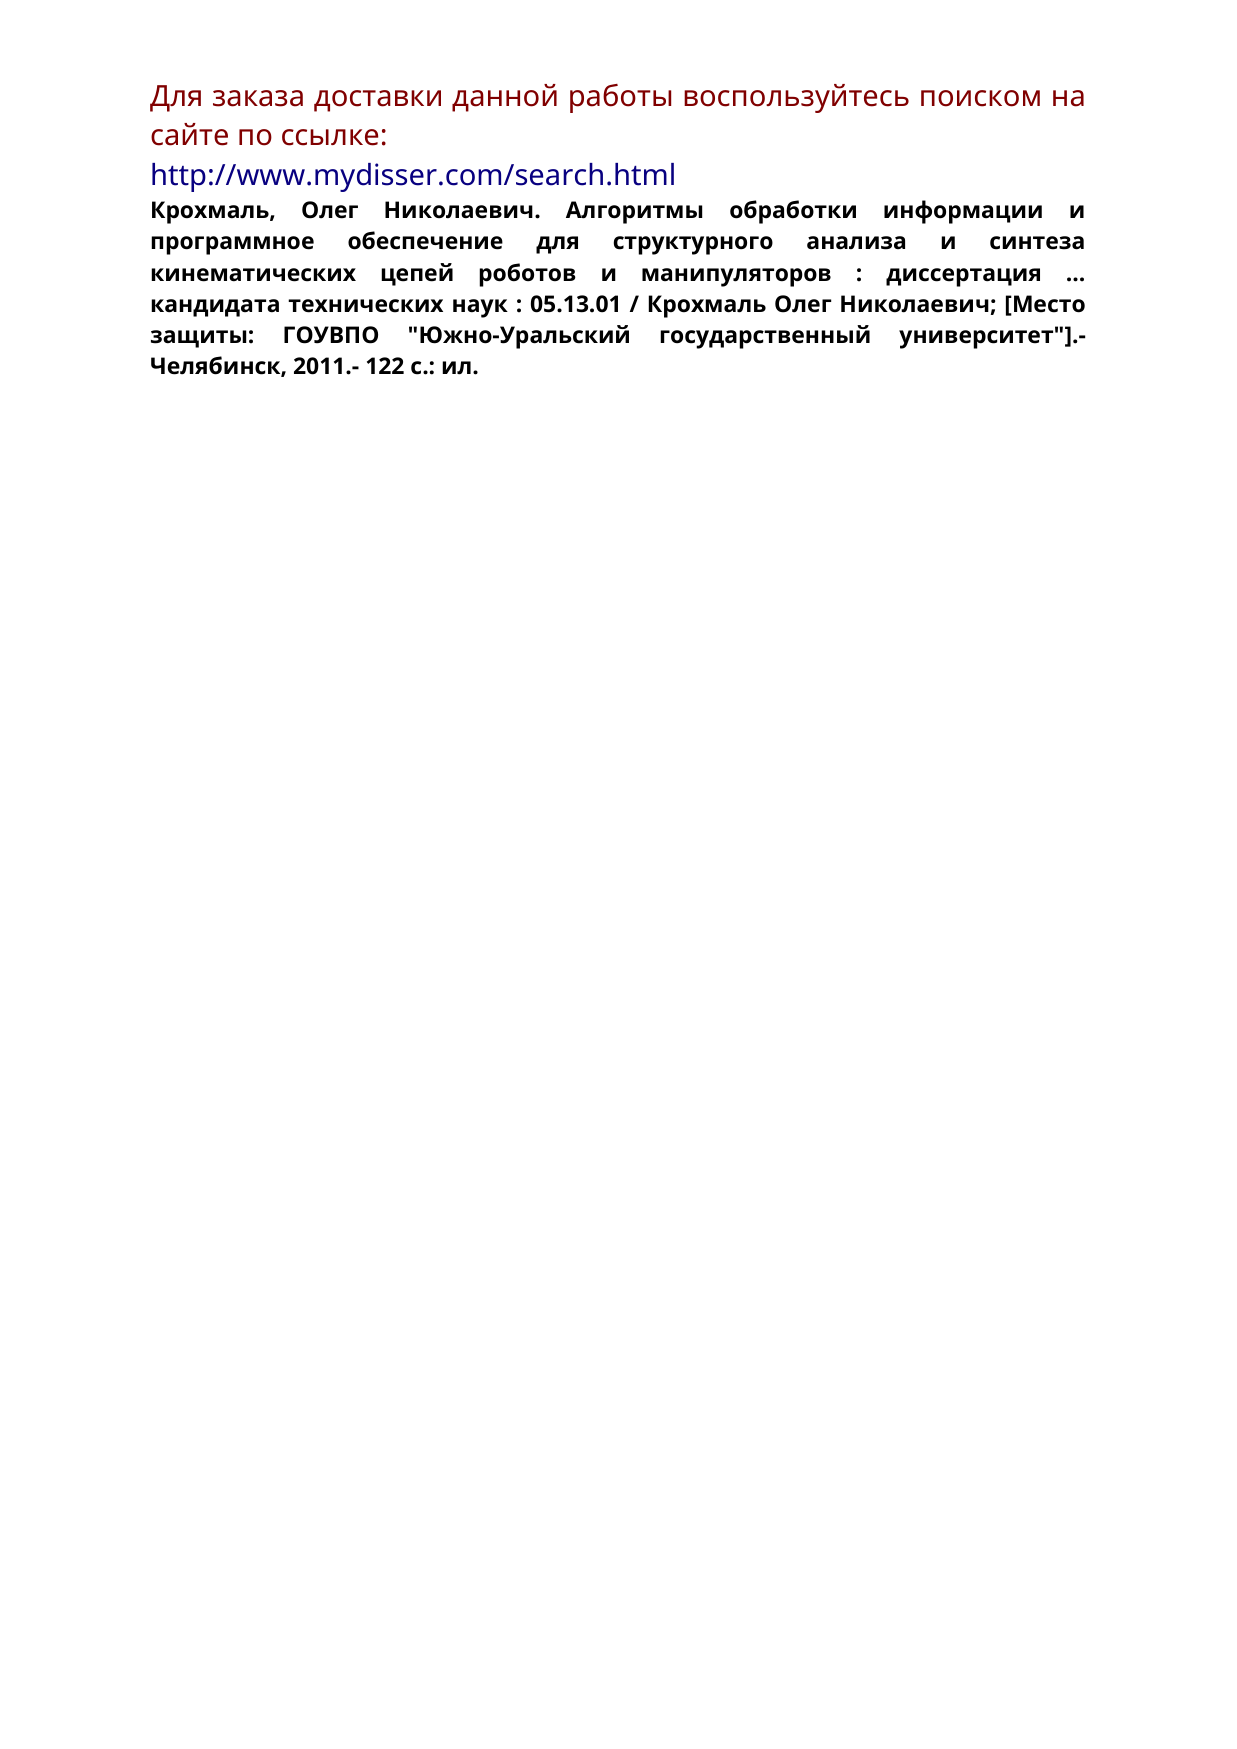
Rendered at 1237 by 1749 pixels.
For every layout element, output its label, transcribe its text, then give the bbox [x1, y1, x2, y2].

text Крохмаль, Олег Николаевич. Алгоритмы обработки информации и программное обеспечение для структурного анализа и синтеза кинематических цепей роботов и манипуляторов : диссертация ... кандидата технических наук : 05.13.01 / Крохмаль Олег Николаевич; [Место защиты: ГОУВПО "Южно-Уральский государственный университет"].- Челябинск, 2011.- 122 с.: ил. [150, 194, 1086, 382]
